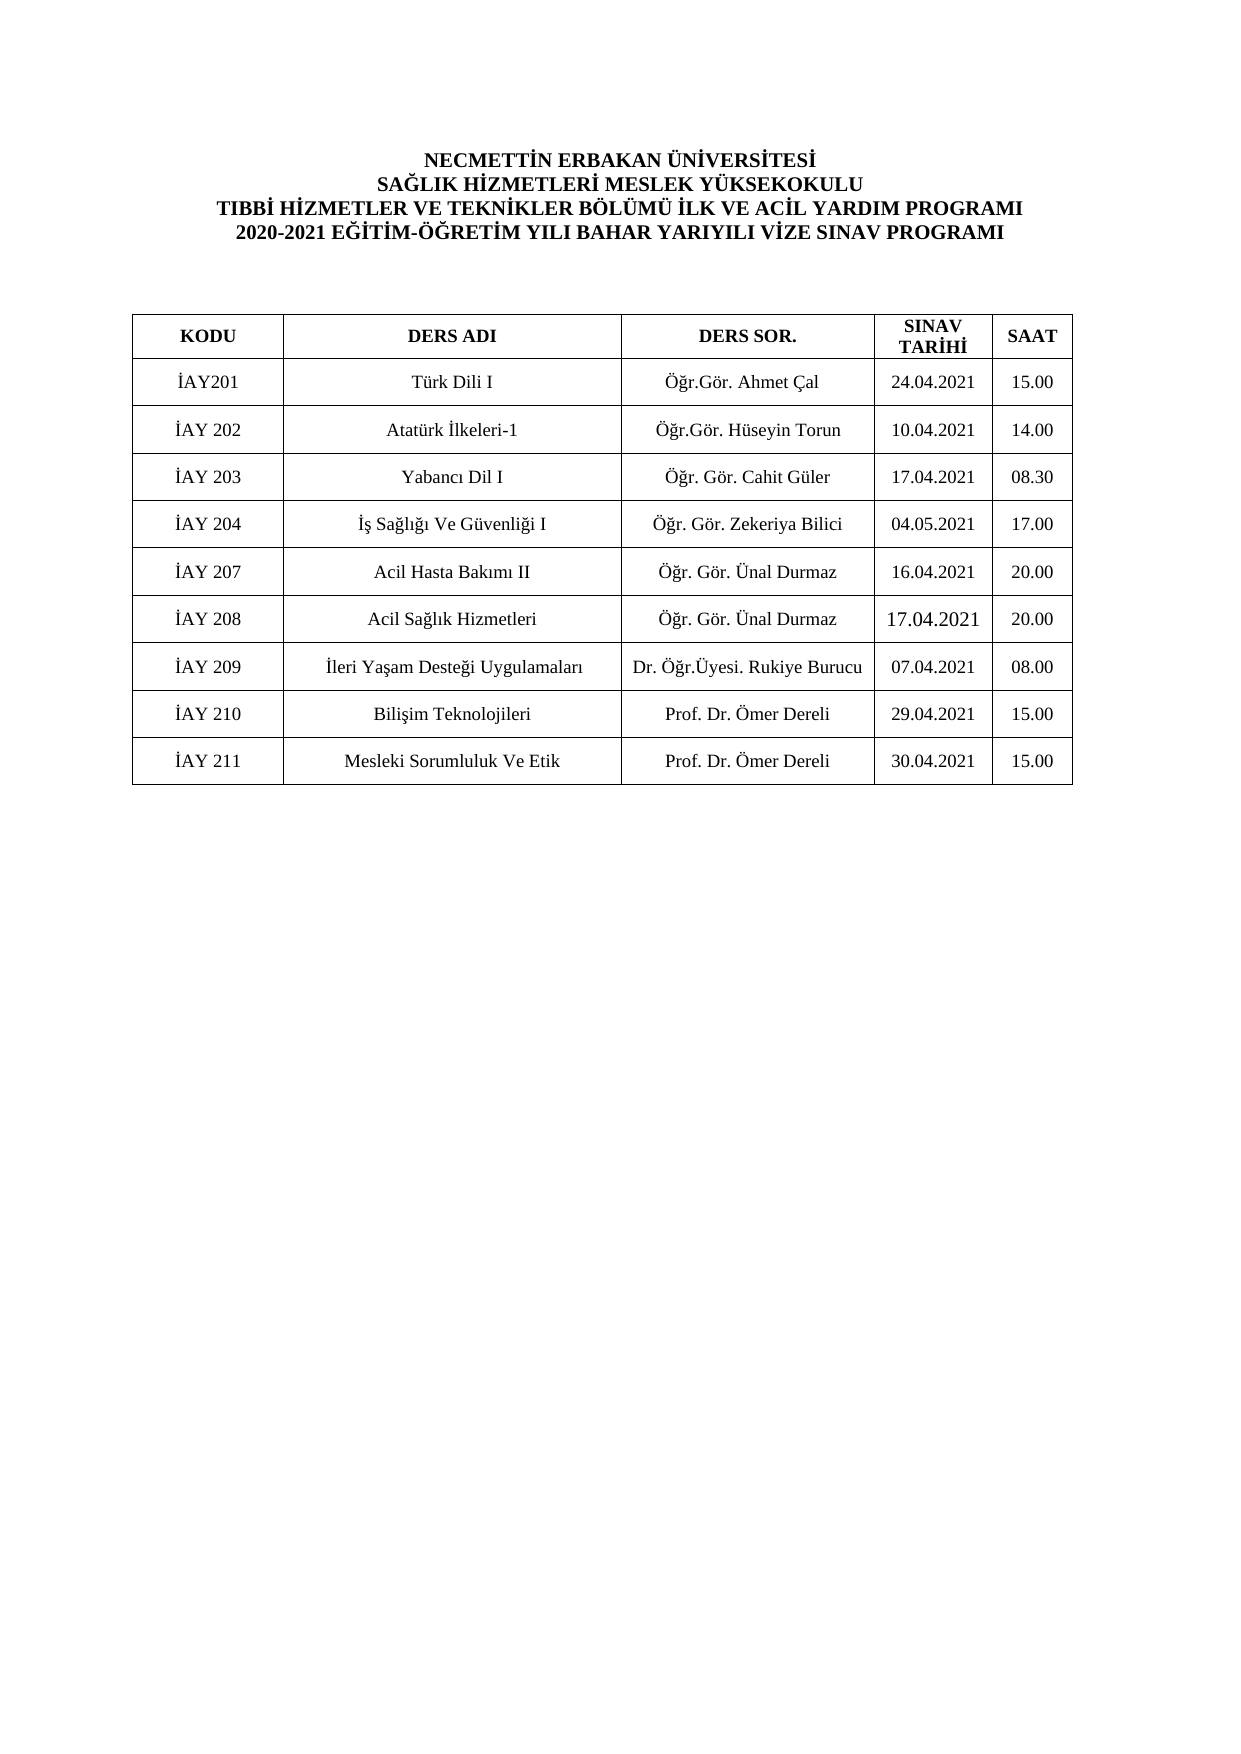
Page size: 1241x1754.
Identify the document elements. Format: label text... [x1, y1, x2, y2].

table_cell 24.04.2021 [875, 359, 992, 405]
table_cell İAY 202 [133, 406, 283, 452]
table_cell 17.04.2021 [875, 454, 992, 500]
table_cell Acil Hasta Bakımı II [284, 548, 621, 595]
table_cell Öğr. Gör. Ünal Durmaz [622, 548, 874, 595]
table_cell Öğr. Gör. Ünal Durmaz [622, 596, 874, 642]
table_cell Öğr. Gör. Cahit Güler [622, 454, 874, 500]
table_cell 17.00 [993, 501, 1072, 547]
table_cell 15.00 [993, 359, 1072, 405]
table_cell 16.04.2021 [875, 548, 992, 595]
table_cell İleri Yaşam Desteği Uygulamaları [284, 643, 621, 689]
table_cell Öğr.Gör. Hüseyin Torun [622, 406, 874, 452]
table_cell 17.04.2021 [875, 596, 992, 642]
table_cell Bilişim Teknolojileri [284, 691, 621, 737]
table_cell Mesleki Sorumluluk Ve Etik [284, 738, 621, 784]
table_cell 14.00 [993, 406, 1072, 452]
table_cell 29.04.2021 [875, 691, 992, 737]
table_cell İAY 208 [133, 596, 283, 642]
table_cell Öğr.Gör. Ahmet Çal [622, 359, 874, 405]
subtitle 2020-2021 EĞİTİM-ÖĞRETİM YILI BAHAR YARIYILI VİZE SINAV PROGRAMI [148, 220, 1093, 244]
table_cell 15.00 [993, 691, 1072, 737]
table_cell 07.04.2021 [875, 643, 992, 689]
table_cell 04.05.2021 [875, 501, 992, 547]
table_cell İAY 203 [133, 454, 283, 500]
table_cell Türk Dili I [284, 359, 621, 405]
table_cell Prof. Dr. Ömer Dereli [622, 738, 874, 784]
table_cell Yabancı Dil I [284, 454, 621, 500]
table_cell İAY 207 [133, 548, 283, 595]
table_cell 10.04.2021 [875, 406, 992, 452]
table_header DERS ADI [284, 315, 621, 358]
table_header SAAT [993, 315, 1072, 358]
subtitle NECMETTİN ERBAKAN ÜNİVERSİTESİ [148, 148, 1093, 172]
table_cell Dr. Öğr.Üyesi. Rukiye Burucu [622, 643, 874, 689]
table_cell İş Sağlığı Ve Güvenliği I [284, 501, 621, 547]
table_cell 30.04.2021 [875, 738, 992, 784]
table_cell 08.30 [993, 454, 1072, 500]
table_cell İAY 211 [133, 738, 283, 784]
table_cell 08.00 [993, 643, 1072, 689]
table_cell 15.00 [993, 738, 1072, 784]
table_header DERS SOR. [622, 315, 874, 358]
subtitle SAĞLIK HİZMETLERİ MESLEK YÜKSEKOKULU [148, 172, 1093, 196]
table_cell İAY 204 [133, 501, 283, 547]
table_cell İAY 209 [133, 643, 283, 689]
table_cell Acil Sağlık Hizmetleri [284, 596, 621, 642]
table_cell 20.00 [993, 596, 1072, 642]
table_cell Atatürk İlkeleri-1 [284, 406, 621, 452]
subtitle TIBBİ HİZMETLER VE TEKNİKLER BÖLÜMÜ İLK VE ACİL YARDIM PROGRAMI [148, 196, 1093, 220]
table_header KODU [133, 315, 283, 358]
table_header SINAV TARİHİ [875, 315, 992, 358]
table_cell Prof. Dr. Ömer Dereli [622, 691, 874, 737]
table_cell Öğr. Gör. Zekeriya Bilici [622, 501, 874, 547]
table_cell İAY 210 [133, 691, 283, 737]
table_cell İAY201 [133, 359, 283, 405]
table_cell 20.00 [993, 548, 1072, 595]
